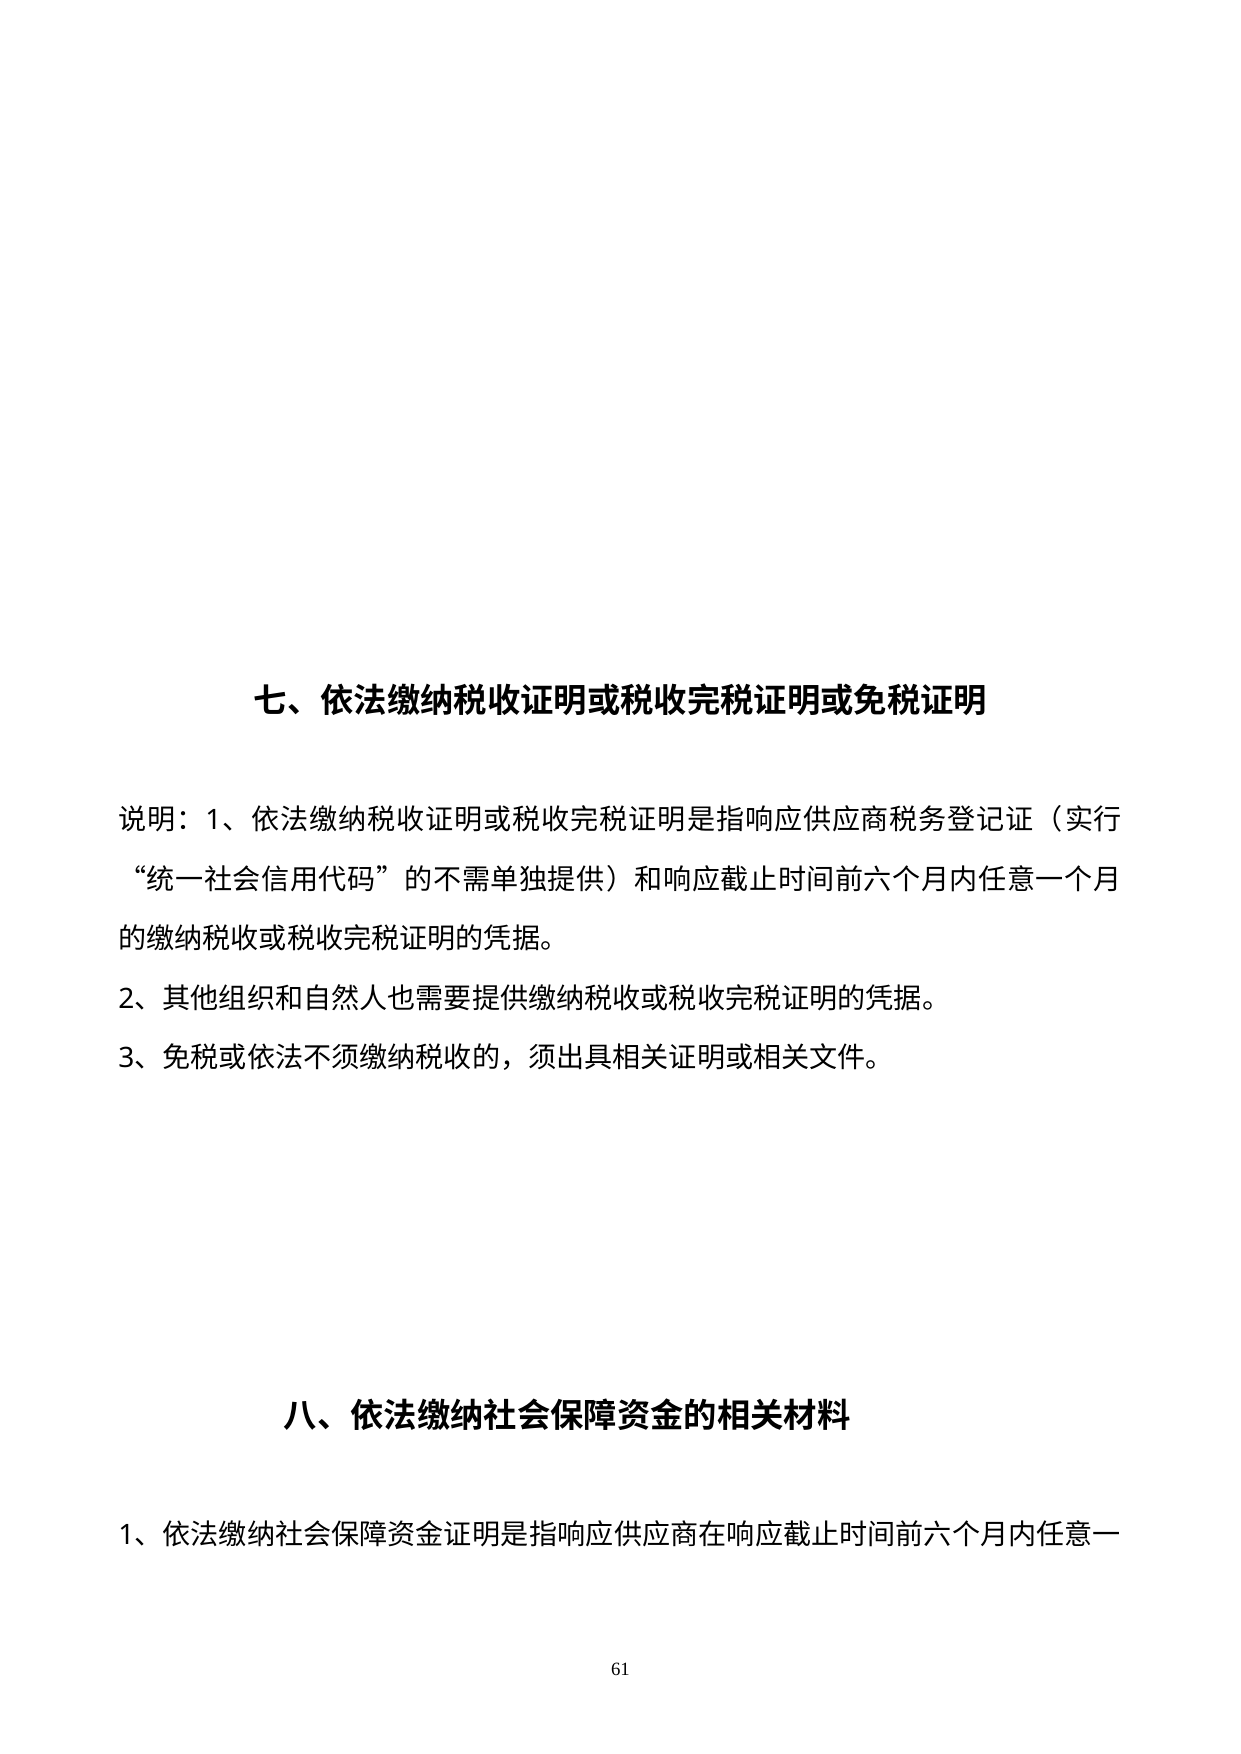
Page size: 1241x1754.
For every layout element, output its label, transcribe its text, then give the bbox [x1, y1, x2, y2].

text 说明：1、依法缴纳税收证明或税收完税证明是指响应供应商税务登记证（实行“统一社会信用代码”的不需单独提供）和响应截止时间前六个月内任意一个月的缴纳税收或税收完税证明的凭据。 [118, 788, 1122, 966]
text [118, 1503, 1122, 1562]
list 其他组织和自然人也需要提供缴纳税收或税收完税证明的凭据。 [118, 966, 1122, 1026]
subtitle 八、依法缴纳社会保障资金的相关材料 [118, 1383, 1122, 1443]
list 免税或依法不须缴纳税收的，须出具相关证明或相关文件。 [118, 1026, 1122, 1086]
text 七、依法缴纳税收证明或税收完税证明或免税证明 [118, 668, 1122, 728]
